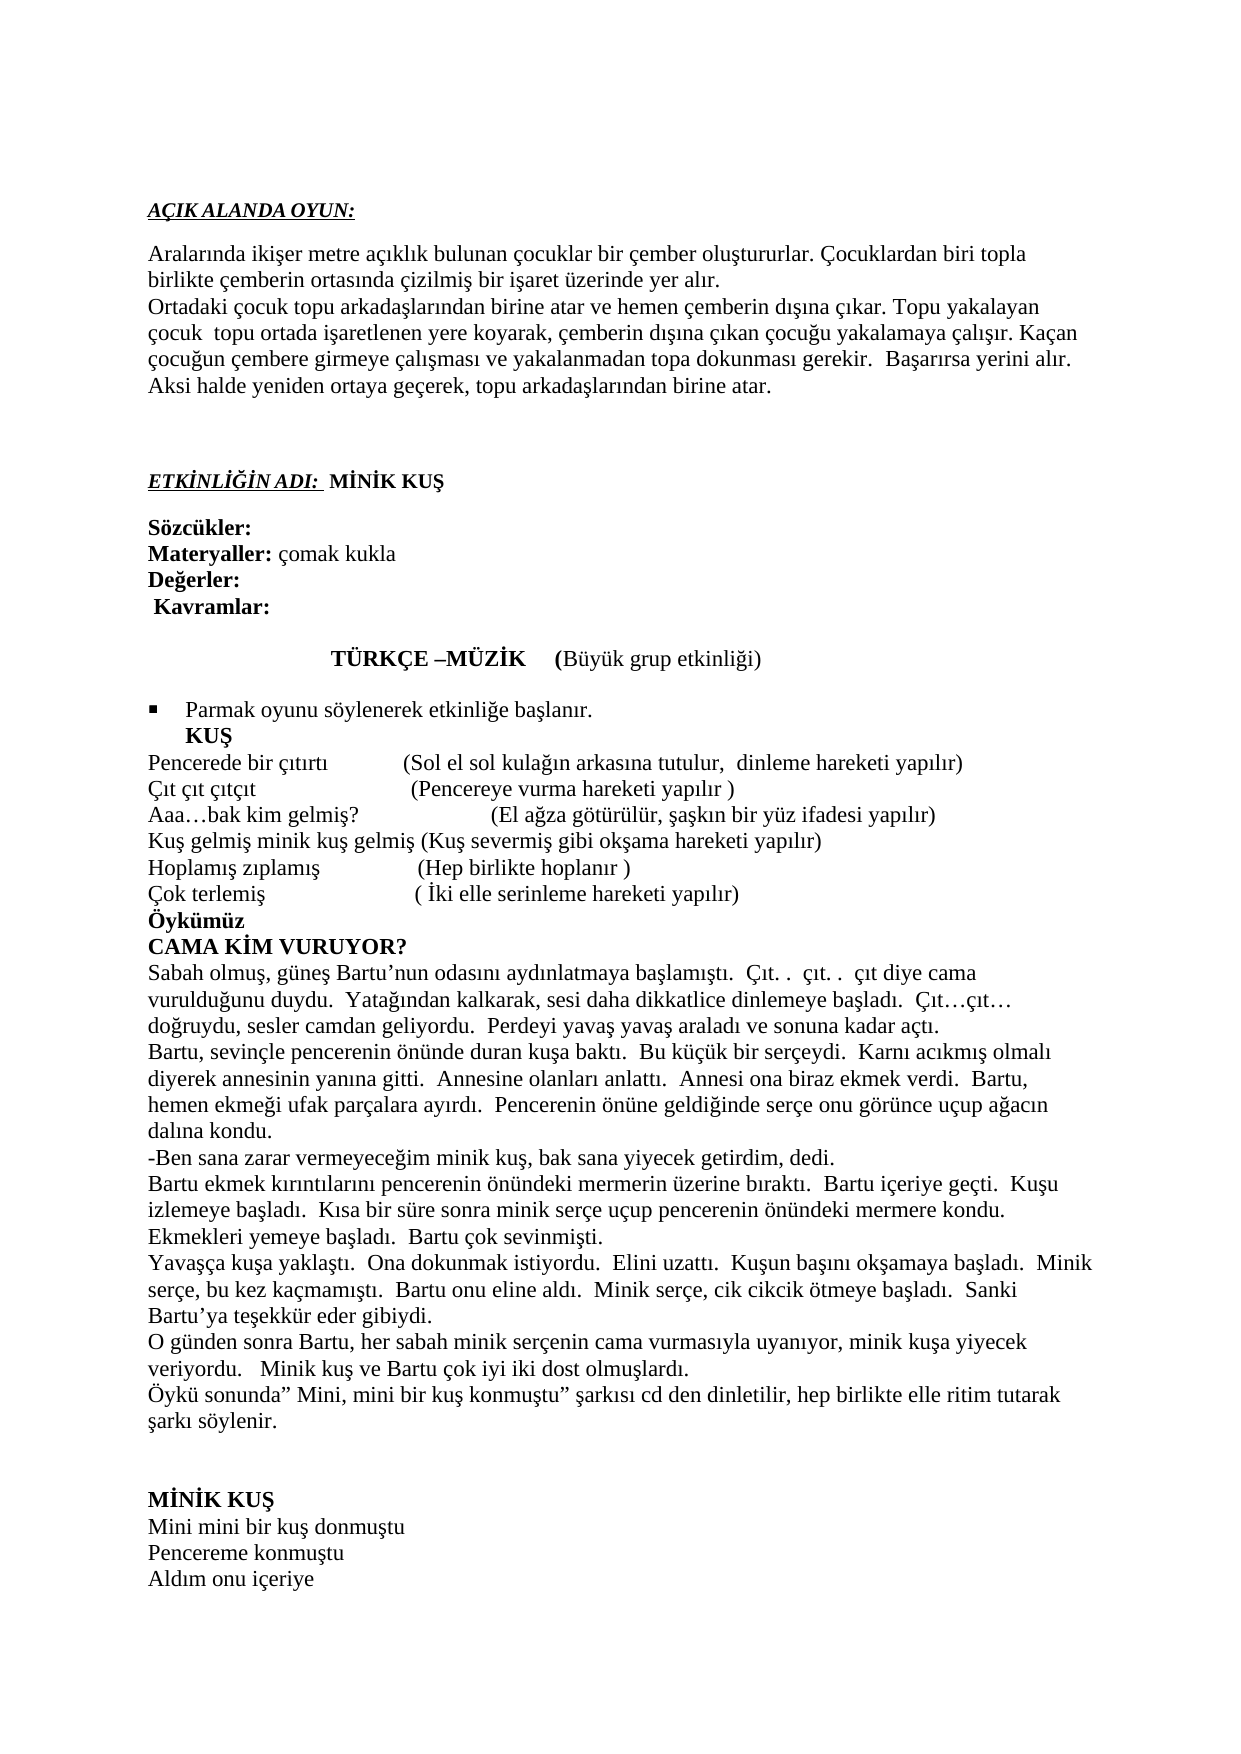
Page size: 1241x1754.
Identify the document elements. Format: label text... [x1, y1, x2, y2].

text Aaa…bak kim gelmiş? (El ağza götürülür, şaşkın bir yüz ifadesi yapılır) [148, 801, 1093, 828]
text Kavramlar: [148, 593, 1093, 619]
text Materyaller: çomak kukla [148, 540, 1093, 566]
text TÜRKÇE –MÜZİK (Büyük grup etkinliği) [148, 645, 1093, 672]
text Çok terlemiş ( İki elle serinleme hareketi yapılır) [148, 880, 1093, 907]
text Sabah olmuş, güneş Bartu’nun odasını aydınlatmaya başlamıştı. Çıt. . çıt. . çıt diye cama vurulduğunu duydu. Yatağından kalkarak, sesi daha dikkatlice dinlemeye başladı. Çıt…çıt…doğruydu, sesler camdan geliyordu. Perdeyi yavaş yavaş araladı ve sonuna kadar açtı. [148, 959, 1093, 1038]
text Öykü sonunda” Mini, mini bir kuş konmuştu” şarkısı cd den dinletilir, hep birlikte elle ritim tutarak şarkı söylenir. [148, 1381, 1093, 1434]
text Değerler: [148, 566, 1093, 593]
text Çıt çıt çıtçıt (Pencereye vurma hareketi yapılır ) [148, 775, 1093, 801]
text Mini mini bir kuş donmuştu [148, 1513, 1093, 1539]
text Aldım onu içeriye [148, 1566, 1093, 1592]
text Yavaşça kuşa yaklaştı. Ona dokunmak istiyordu. Elini uzattı. Kuşun başını okşamaya başladı. Minik serçe, bu kez kaçmamıştı. Bartu onu eline aldı. Minik serçe, cik cikcik ötmeye başladı. Sanki Bartu’ya teşekkür eder gibiydi. [148, 1249, 1093, 1328]
text -Ben sana zarar vermeyeceğim minik kuş, bak sana yiyecek getirdim, dedi. [148, 1144, 1093, 1170]
text AÇIK ALANDA OYUN: [148, 198, 1093, 222]
text Bartu, sevinçle pencerenin önünde duran kuşa baktı. Bu küçük bir serçeydi. Karnı acıkmış olmalı diyerek annesinin yanına gitti. Annesine olanları anlattı. Annesi ona biraz ekmek verdi. Bartu, hemen ekmeği ufak parçalara ayırdı. Pencerenin önüne geldiğinde serçe onu görünce uçup ağacın dalına kondu. [148, 1038, 1093, 1144]
list Parmak oyunu söylenerek etkinliğe başlanır. KUŞ [148, 696, 1093, 748]
text MİNİK KUŞ [148, 1486, 1093, 1513]
text Öykümüz [148, 907, 1093, 933]
text ETKİNLİĞİN ADI: MİNİK KUŞ [148, 469, 1093, 493]
text O günden sonra Bartu, her sabah minik serçenin cama vurmasıyla uyanıyor, minik kuşa yiyecek veriyordu. Minik kuş ve Bartu çok iyi iki dost olmuşlardı. [148, 1328, 1093, 1381]
text Sözcükler: [148, 514, 1093, 540]
text Pencereme konmuştu [148, 1539, 1093, 1566]
text CAMA KİM VURUYOR? [148, 933, 1093, 959]
text Kuş gelmiş minik kuş gelmiş (Kuş severmiş gibi okşama hareketi yapılır) [148, 828, 1093, 854]
text Pencerede bir çıtırtı (Sol el sol kulağın arkasına tutulur, dinleme hareketi yapılır) [148, 748, 1093, 775]
text Aralarında ikişer metre açıklık bulunan çocuklar bir çember oluştururlar. Çocuklardan biri topla birlikte çemberin ortasında çizilmiş bir işaret üzerinde yer alır. Ortadaki çocuk topu arkadaşlarından birine atar ve hemen çemberin dışına çıkar. Topu yakalayan çocuk topu ortada işaretlenen yere koyarak, çemberin dışına çıkan çocuğu yakalamaya çalışır. Kaçan çocuğun çembere girmeye çalışması ve yakalanmadan topa dokunması gerekir. Başarırsa yerini alır. Aksi halde yeniden ortaya geçerek, topu arkadaşlarından birine atar. [148, 240, 1093, 398]
text Hoplamış zıplamış (Hep birlikte hoplanır ) [148, 854, 1093, 880]
text Bartu ekmek kırıntılarını pencerenin önündeki mermerin üzerine bıraktı. Bartu içeriye geçti. Kuşu izlemeye başladı. Kısa bir süre sonra minik serçe uçup pencerenin önündeki mermere kondu. Ekmekleri yemeye başladı. Bartu çok sevinmişti. [148, 1170, 1093, 1249]
